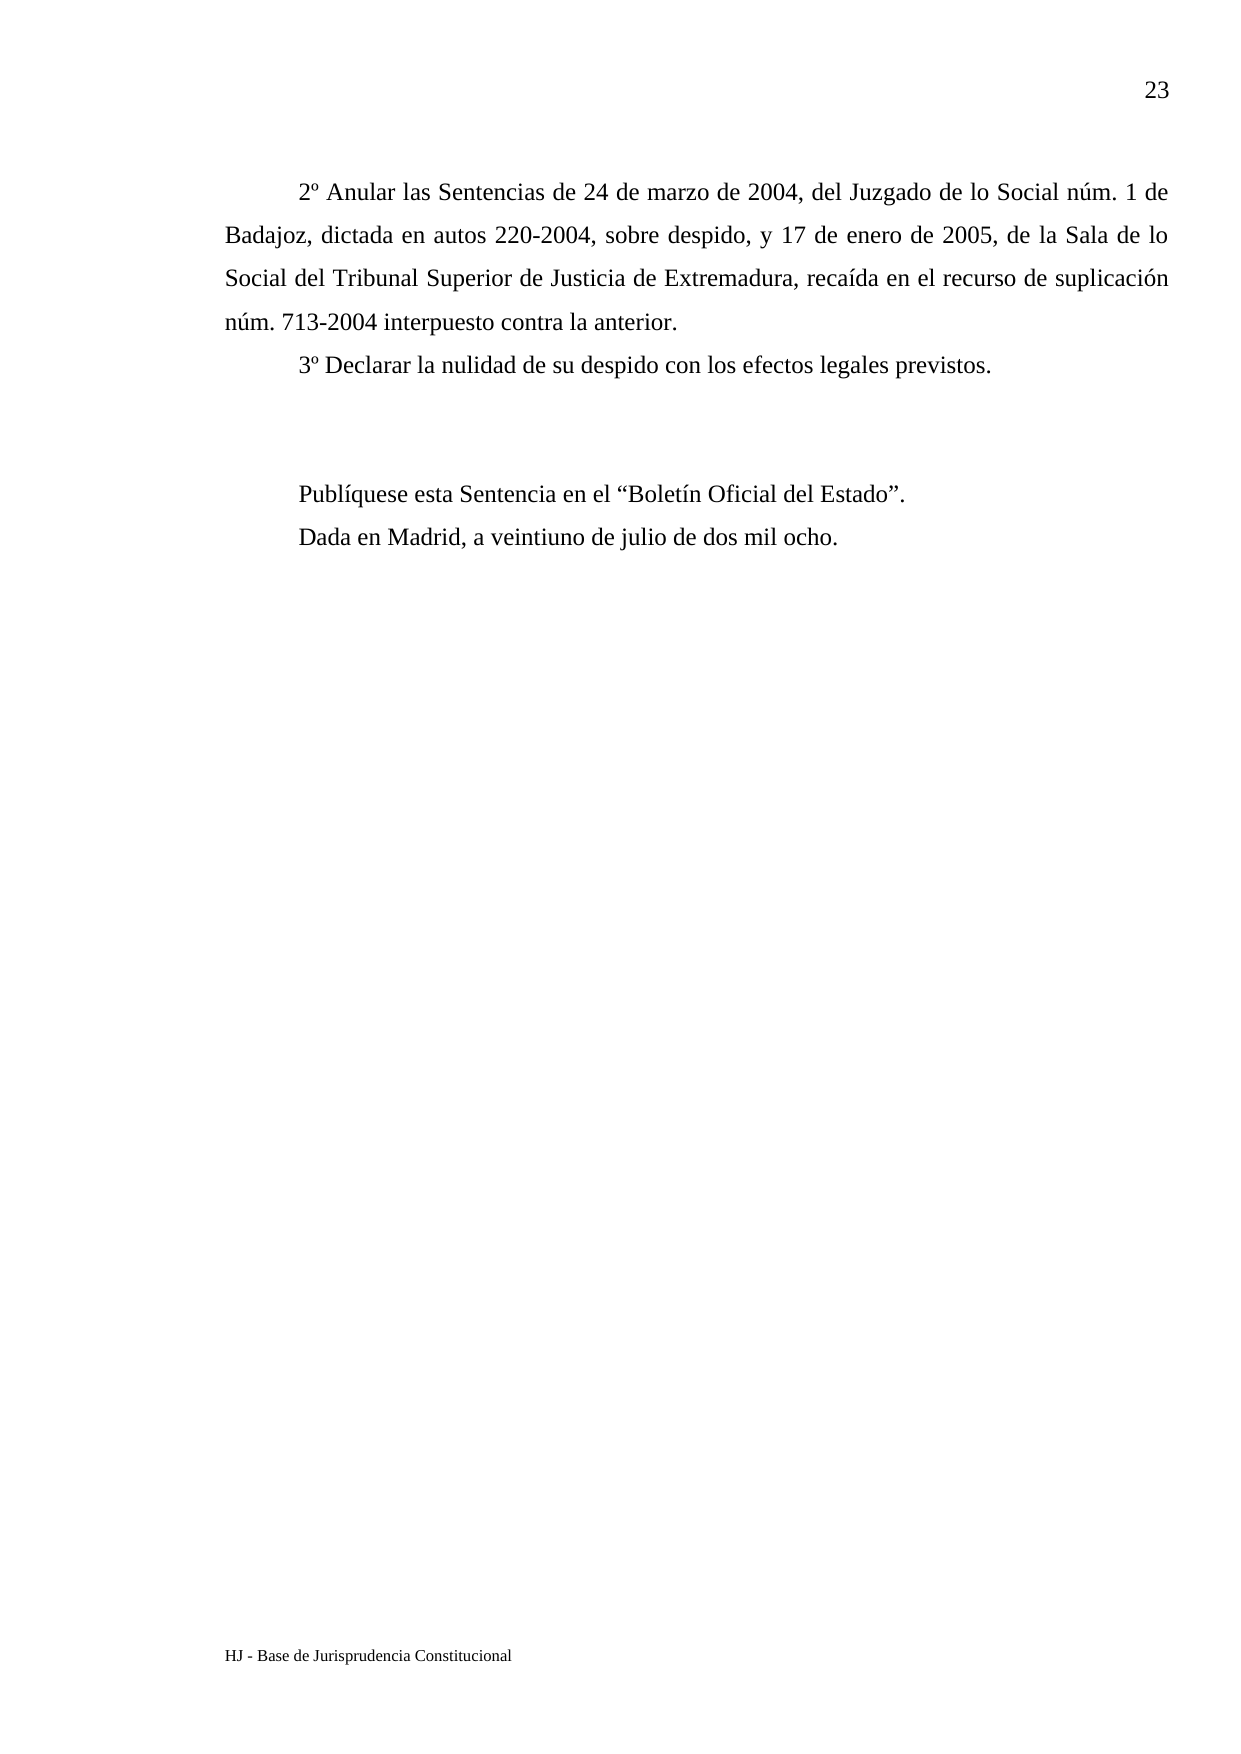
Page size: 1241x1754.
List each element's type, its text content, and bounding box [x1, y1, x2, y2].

text 2º Anular las Sentencias de 24 de marzo de 2004, del Juzgado de lo Social núm. 1 de Badajoz, dictada en autos 220-2004, sobre despido, y 17 de enero de 2005, de la Sala de lo Social del Tribunal Superior de Justicia de Extremadura, recaída en el recurso de suplicación núm. 713-2004 interpuesto contra la anterior. [224, 177, 1169, 335]
text 3º Declarar la nulidad de su despido con los efectos legales previstos. [224, 350, 1169, 378]
text Dada en Madrid, a veintiuno de julio de dos mil ocho. [224, 522, 1169, 551]
text Publíquese esta Sentencia en el “Boletín Oficial del Estado”. [224, 479, 1169, 508]
